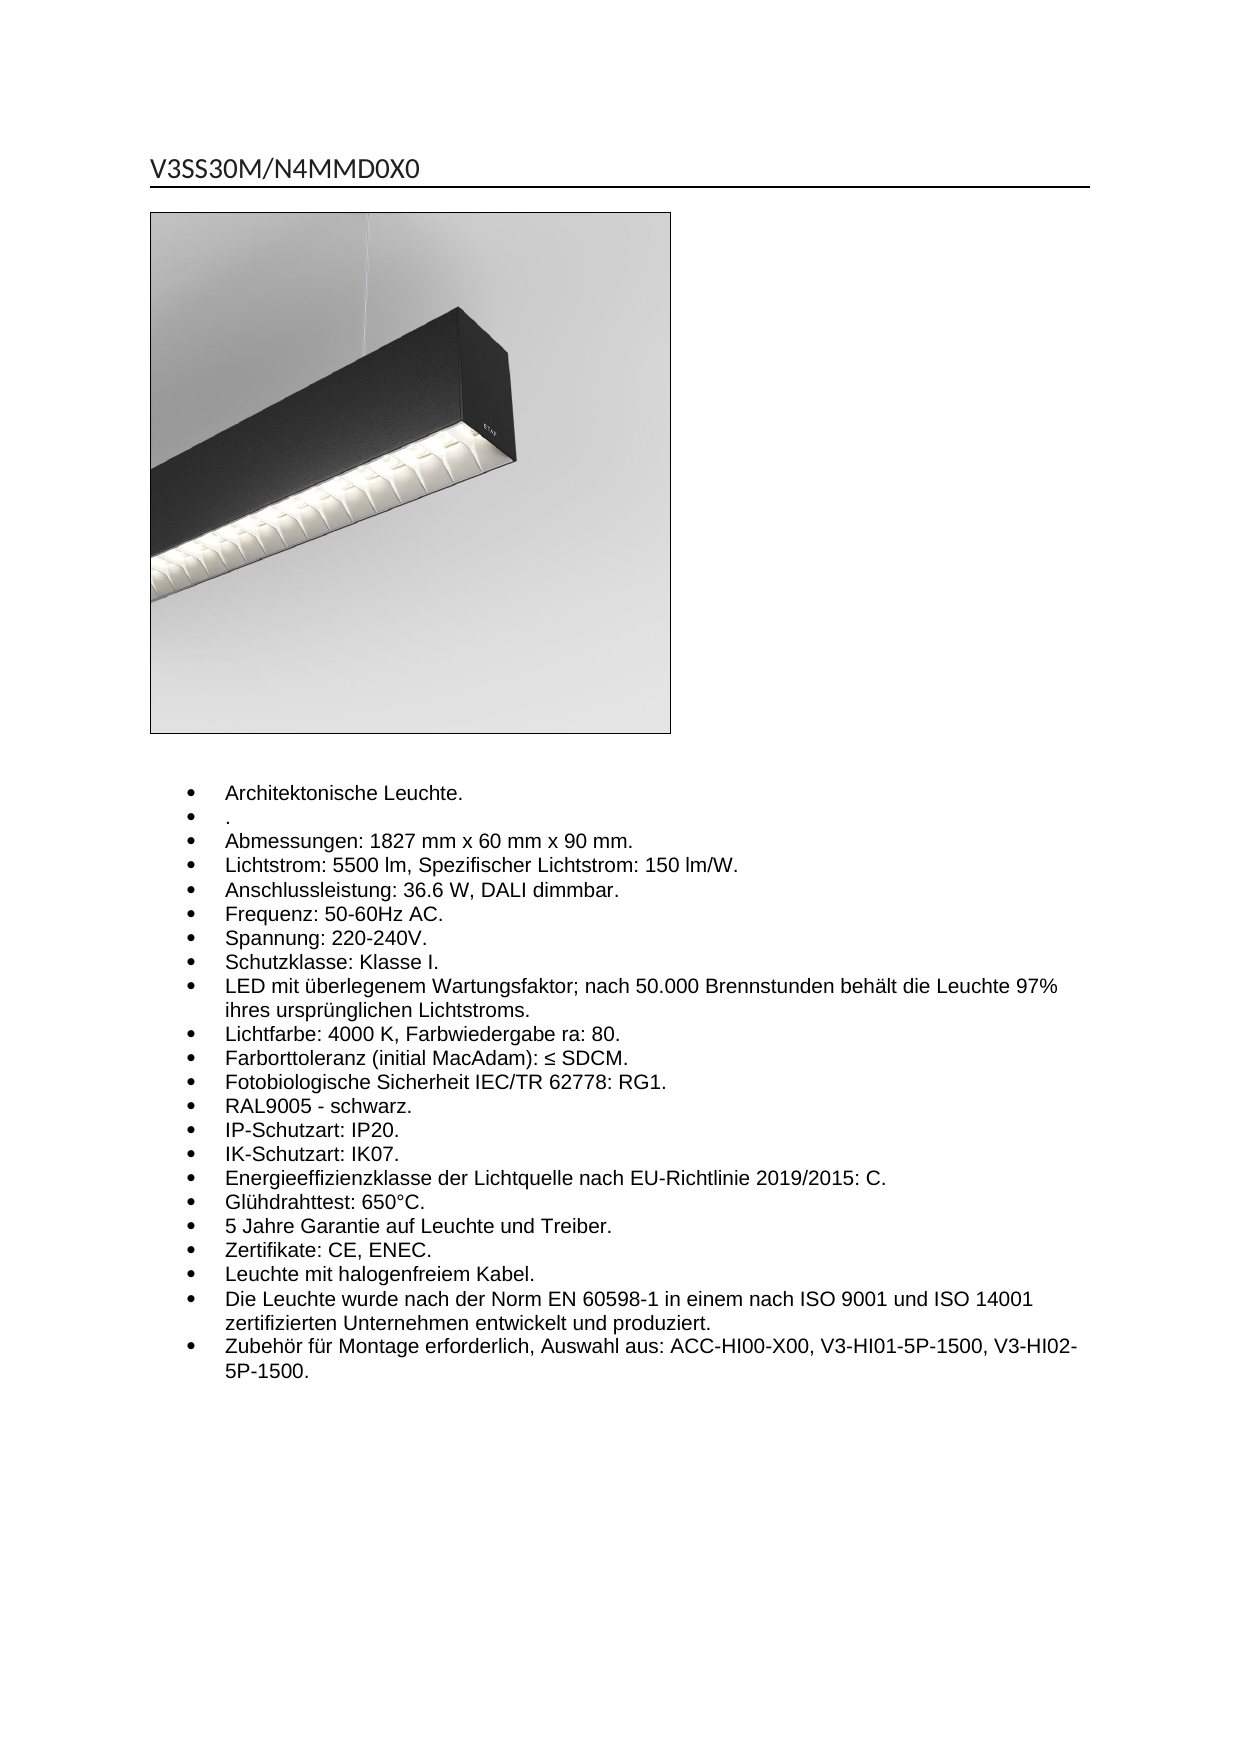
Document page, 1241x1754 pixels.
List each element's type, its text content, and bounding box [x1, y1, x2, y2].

text V3SS30M/N4MMD0X0 [150, 150, 1090, 186]
list Anschlussleistung: 36.6 W, DALI dimmbar. [187, 877, 1090, 901]
list Spannung: 220-240V. [187, 926, 1090, 949]
list Die Leuchte wurde nach der Norm EN 60598-1 in einem nach ISO 9001 und ISO 14001 zertifizierten Unternehmen entwickelt und produziert. [187, 1286, 1090, 1334]
list Architektonische Leuchte. [187, 781, 1090, 805]
list 5 Jahre Garantie auf Leuchte und Treiber. [187, 1214, 1090, 1238]
list Farborttoleranz (initial MacAdam): ≤ SDCM. [187, 1046, 1090, 1070]
list Schutzklasse: Klasse I. [187, 949, 1090, 974]
list IK-Schutzart: IK07. [187, 1142, 1090, 1166]
list Lichtfarbe: 4000 K, Farbwiedergabe ra: 80. [187, 1022, 1090, 1046]
picture [151, 213, 670, 733]
list Frequenz: 50-60Hz AC. [187, 901, 1090, 926]
list Glühdrahttest: 650°C. [187, 1190, 1090, 1214]
list Leuchte mit halogenfreiem Kabel. [187, 1262, 1090, 1286]
list LED mit überlegenem Wartungsfaktor; nach 50.000 Brennstunden behält die Leuchte 97% ihres ursprünglichen Lichtstroms. [187, 974, 1090, 1022]
list Abmessungen: 1827 mm x 60 mm x 90 mm. [187, 829, 1090, 853]
list Zubehör für Montage erforderlich, Auswahl aus: ACC-HI00-X00, V3-HI01-5P-1500, V3-HI02-5P-1500. [187, 1334, 1090, 1382]
list Zertifikate: CE, ENEC. [187, 1238, 1090, 1262]
list IP-Schutzart: IP20. [187, 1118, 1090, 1142]
list Fotobiologische Sicherheit IEC/TR 62778: RG1. [187, 1070, 1090, 1094]
list RAL9005 - schwarz. [187, 1094, 1090, 1118]
list Lichtstrom: 5500 lm, Spezifischer Lichtstrom: 150 lm/W. [187, 853, 1090, 877]
list . [187, 805, 1090, 829]
list Energieeffizienzklasse der Lichtquelle nach EU-Richtlinie 2019/2015: C. [187, 1166, 1090, 1190]
